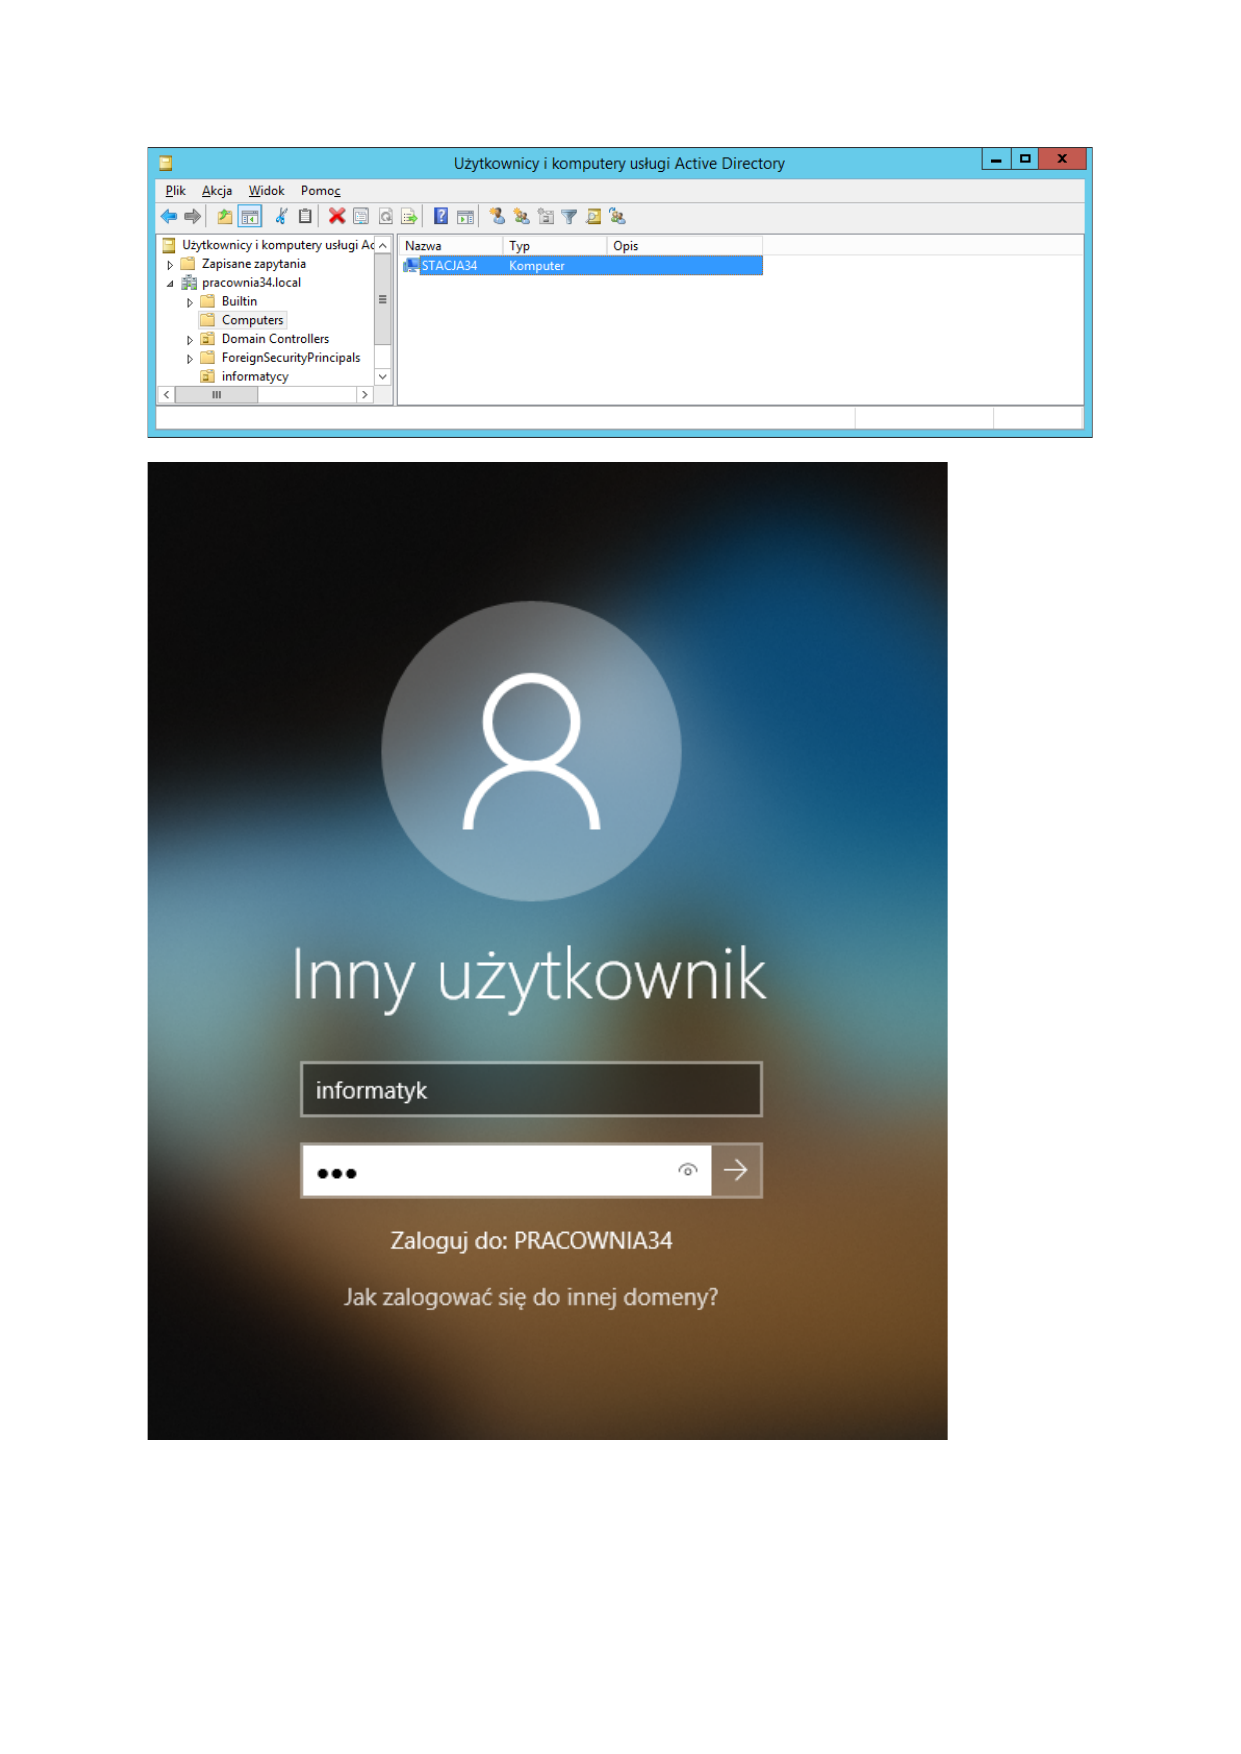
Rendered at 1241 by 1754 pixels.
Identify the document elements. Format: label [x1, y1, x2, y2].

picture [147, 147, 1093, 438]
picture [147, 462, 948, 1440]
